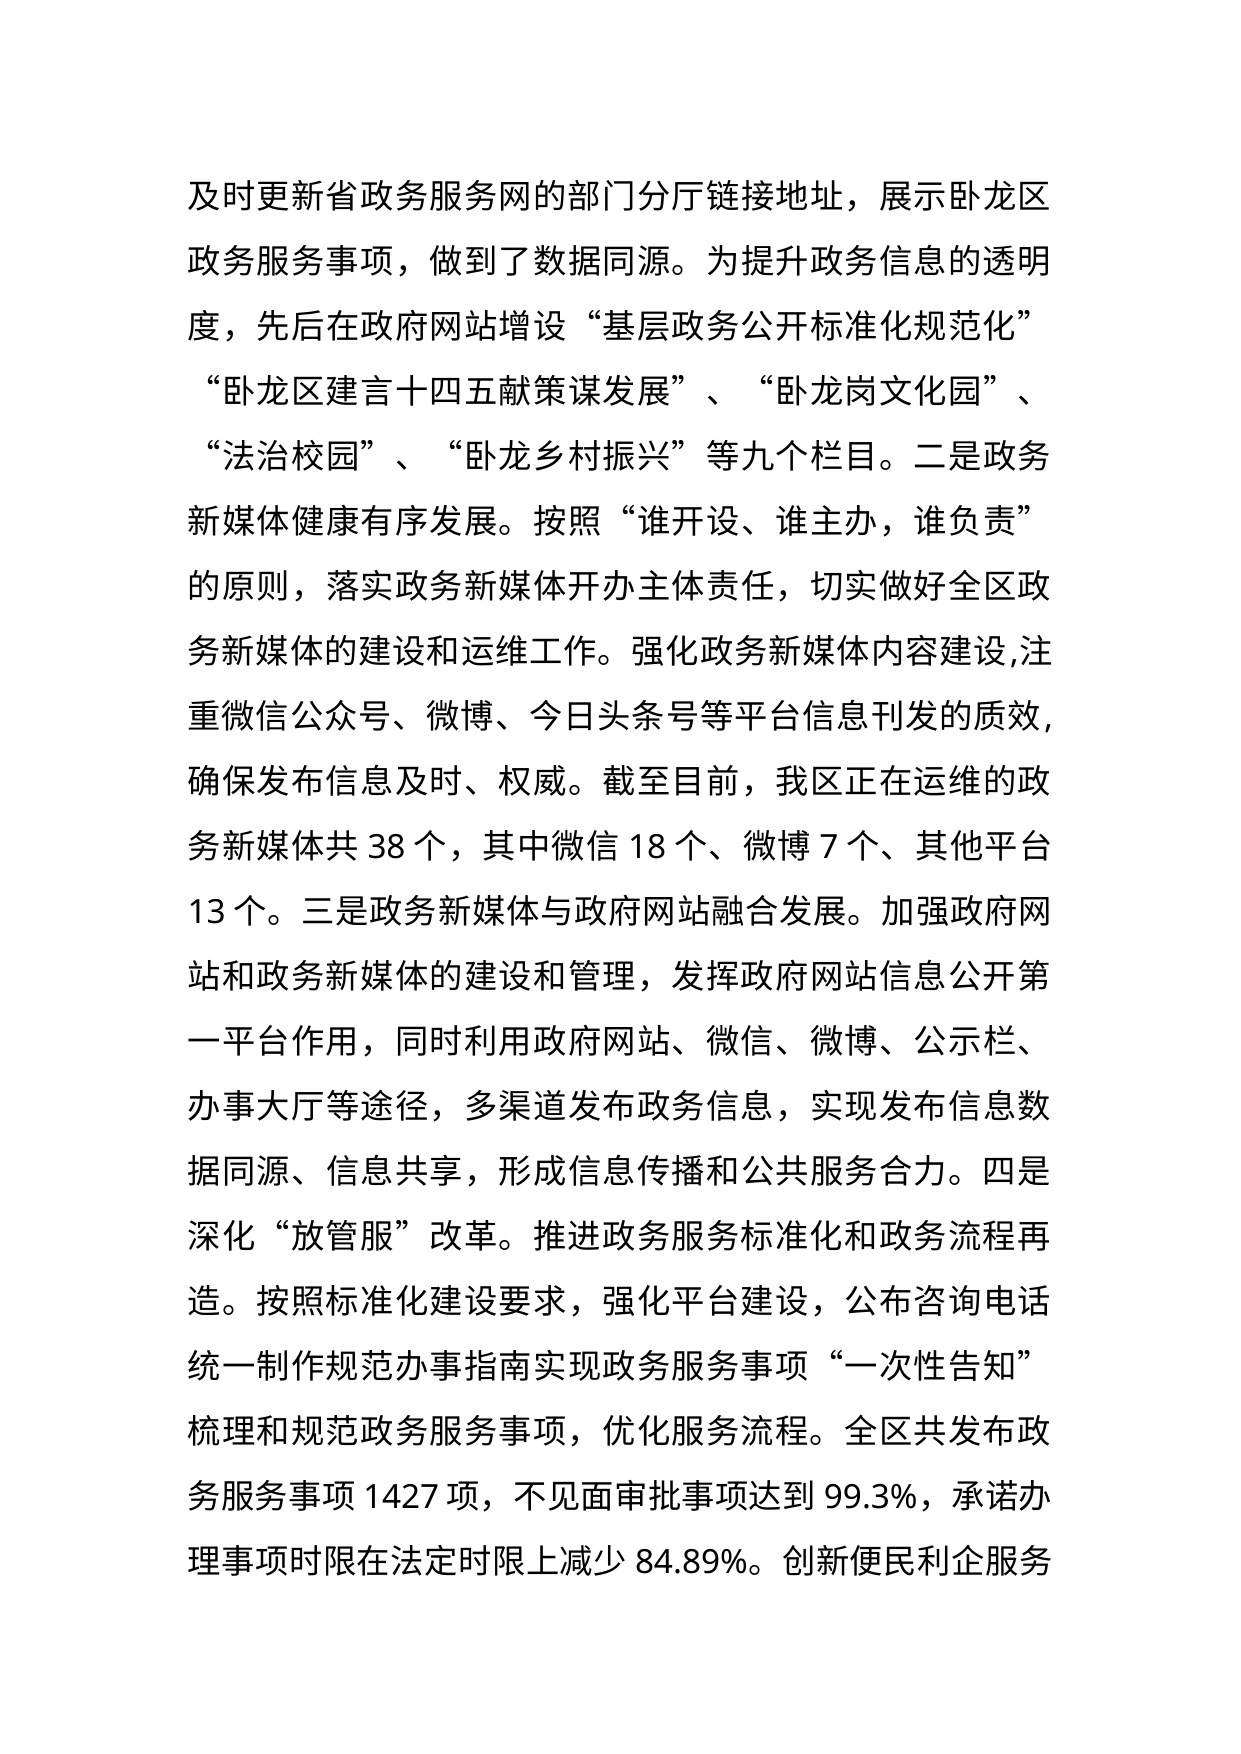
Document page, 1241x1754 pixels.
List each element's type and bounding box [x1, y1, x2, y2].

text [187, 162, 1053, 1592]
